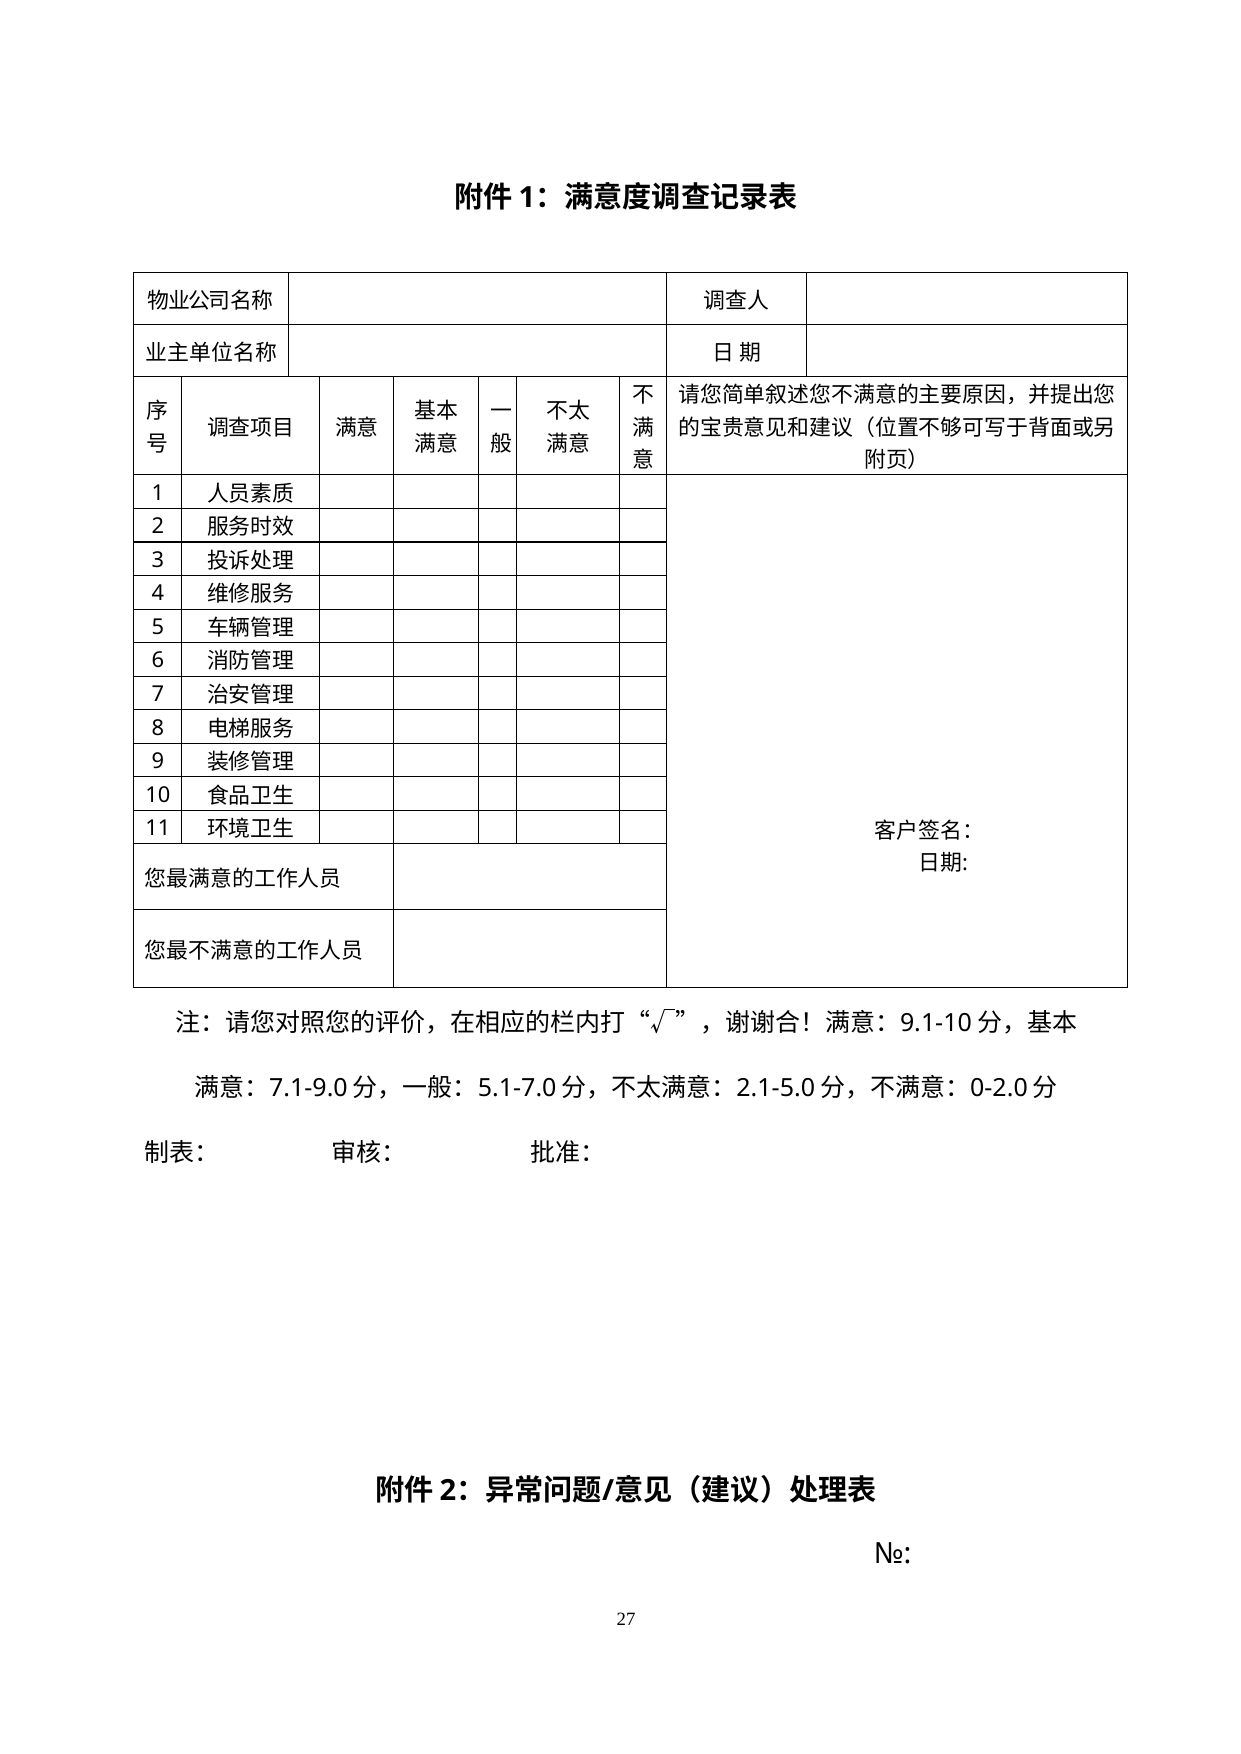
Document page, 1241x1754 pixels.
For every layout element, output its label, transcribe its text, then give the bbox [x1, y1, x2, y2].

table_cell [394, 910, 666, 987]
table_cell [517, 643, 619, 676]
table_cell 1 [134, 475, 181, 508]
table_cell [479, 643, 516, 676]
table_cell [394, 610, 478, 642]
table_cell [394, 777, 478, 810]
table_cell 电梯服务 [182, 710, 319, 743]
table_cell [394, 710, 478, 743]
table_cell 10 [134, 777, 181, 810]
table_cell 治安管理 [182, 677, 319, 709]
table_cell 装修管理 [182, 744, 319, 776]
table_cell [517, 543, 619, 575]
table_cell [320, 610, 393, 642]
table_cell [517, 509, 619, 541]
table_cell 业主单位名称 [134, 325, 288, 376]
table_cell [517, 576, 619, 608]
table_cell [394, 844, 666, 909]
table_cell [517, 677, 619, 709]
table_cell 3 [134, 543, 181, 575]
table_cell [620, 677, 666, 709]
table_cell [517, 744, 619, 776]
table_cell 人员素质 [182, 475, 319, 508]
table_cell [479, 509, 516, 541]
table_cell [479, 710, 516, 743]
table_cell [517, 475, 619, 508]
table_cell [320, 576, 393, 608]
table_cell [620, 811, 666, 843]
table_header 调查人 [667, 273, 806, 324]
table_cell [394, 509, 478, 541]
table_cell [479, 811, 516, 843]
table_header [807, 273, 1127, 324]
table_cell [620, 475, 666, 508]
table_cell [620, 777, 666, 810]
text 附件1：满意度调查记录表 [144, 162, 1107, 227]
table_cell [807, 325, 1127, 376]
text 满意：7.1-9.0分，一般：5.1-7.0分，不太满意：2.1-5.0分，不满意：0-2.0分 [144, 1053, 1107, 1118]
table_header [289, 273, 666, 324]
table_cell [320, 811, 393, 843]
table_cell [479, 744, 516, 776]
table_cell [394, 543, 478, 575]
table_cell [517, 610, 619, 642]
table_cell [320, 543, 393, 575]
table_cell [620, 610, 666, 642]
table_cell 调查项目 [182, 377, 319, 474]
table_cell [479, 576, 516, 608]
table_cell [517, 710, 619, 743]
table_cell 车辆管理 [182, 610, 319, 642]
table_cell [479, 543, 516, 575]
table_cell [320, 710, 393, 743]
table_cell [479, 610, 516, 642]
table_cell [479, 475, 516, 508]
table_cell 9 [134, 744, 181, 776]
table_cell 4 [134, 576, 181, 608]
table_cell 客户签名： 日期: [667, 475, 1127, 987]
table_cell [620, 710, 666, 743]
text 制表： 审核： 批准： [144, 1118, 1107, 1183]
table_cell [394, 643, 478, 676]
table_cell 您最不满意的工作人员 [134, 910, 393, 987]
table_cell [320, 509, 393, 541]
table_cell [620, 643, 666, 676]
table_cell [394, 811, 478, 843]
table_cell [289, 325, 666, 376]
table_cell 食品卫生 [182, 777, 319, 810]
table_cell [394, 744, 478, 776]
table_cell [394, 475, 478, 508]
table_cell 11 [134, 811, 181, 843]
table_cell 消防管理 [182, 643, 319, 676]
table_cell [394, 677, 478, 709]
table_cell 环境卫生 [182, 811, 319, 843]
table_cell [320, 475, 393, 508]
table_header 物业公司名称 [134, 273, 288, 324]
table_cell [620, 509, 666, 541]
table_cell [620, 744, 666, 776]
table_cell 5 [134, 610, 181, 642]
table_cell 不满意 [620, 377, 666, 474]
text №: [144, 1520, 1107, 1585]
table_cell 请您简单叙述您不满意的主要原因，并提出您的宝贵意见和建议（位置不够可写于背面或另附页） [667, 377, 1127, 474]
table_cell 满意 [320, 377, 393, 474]
table_cell [320, 777, 393, 810]
table_cell 7 [134, 677, 181, 709]
table_cell 6 [134, 643, 181, 676]
table_cell [517, 811, 619, 843]
table_cell 服务时效 [182, 509, 319, 541]
table_cell 一般 [479, 377, 516, 474]
table_cell 序号 [134, 377, 181, 474]
table_cell 投诉处理 [182, 543, 319, 575]
table_cell [479, 677, 516, 709]
table_cell 日 期 [667, 325, 806, 376]
table_cell 2 [134, 509, 181, 541]
table_cell [320, 744, 393, 776]
table_cell [517, 777, 619, 810]
table_cell [620, 543, 666, 575]
table_cell [320, 643, 393, 676]
table_cell [620, 576, 666, 608]
table_cell 维修服务 [182, 576, 319, 608]
table_cell [479, 777, 516, 810]
table_cell [394, 576, 478, 608]
text 注：请您对照您的评价，在相应的栏内打“√”，谢谢合！满意：9.1-10分，基本 [144, 988, 1107, 1053]
table_cell 8 [134, 710, 181, 743]
table_cell 不太 满意 [517, 377, 619, 474]
text 附件2：异常问题/意见（建议）处理表 [144, 1455, 1107, 1520]
table_cell 基本 满意 [394, 377, 478, 474]
table_cell 您最满意的工作人员 [134, 844, 393, 909]
table_cell [320, 677, 393, 709]
